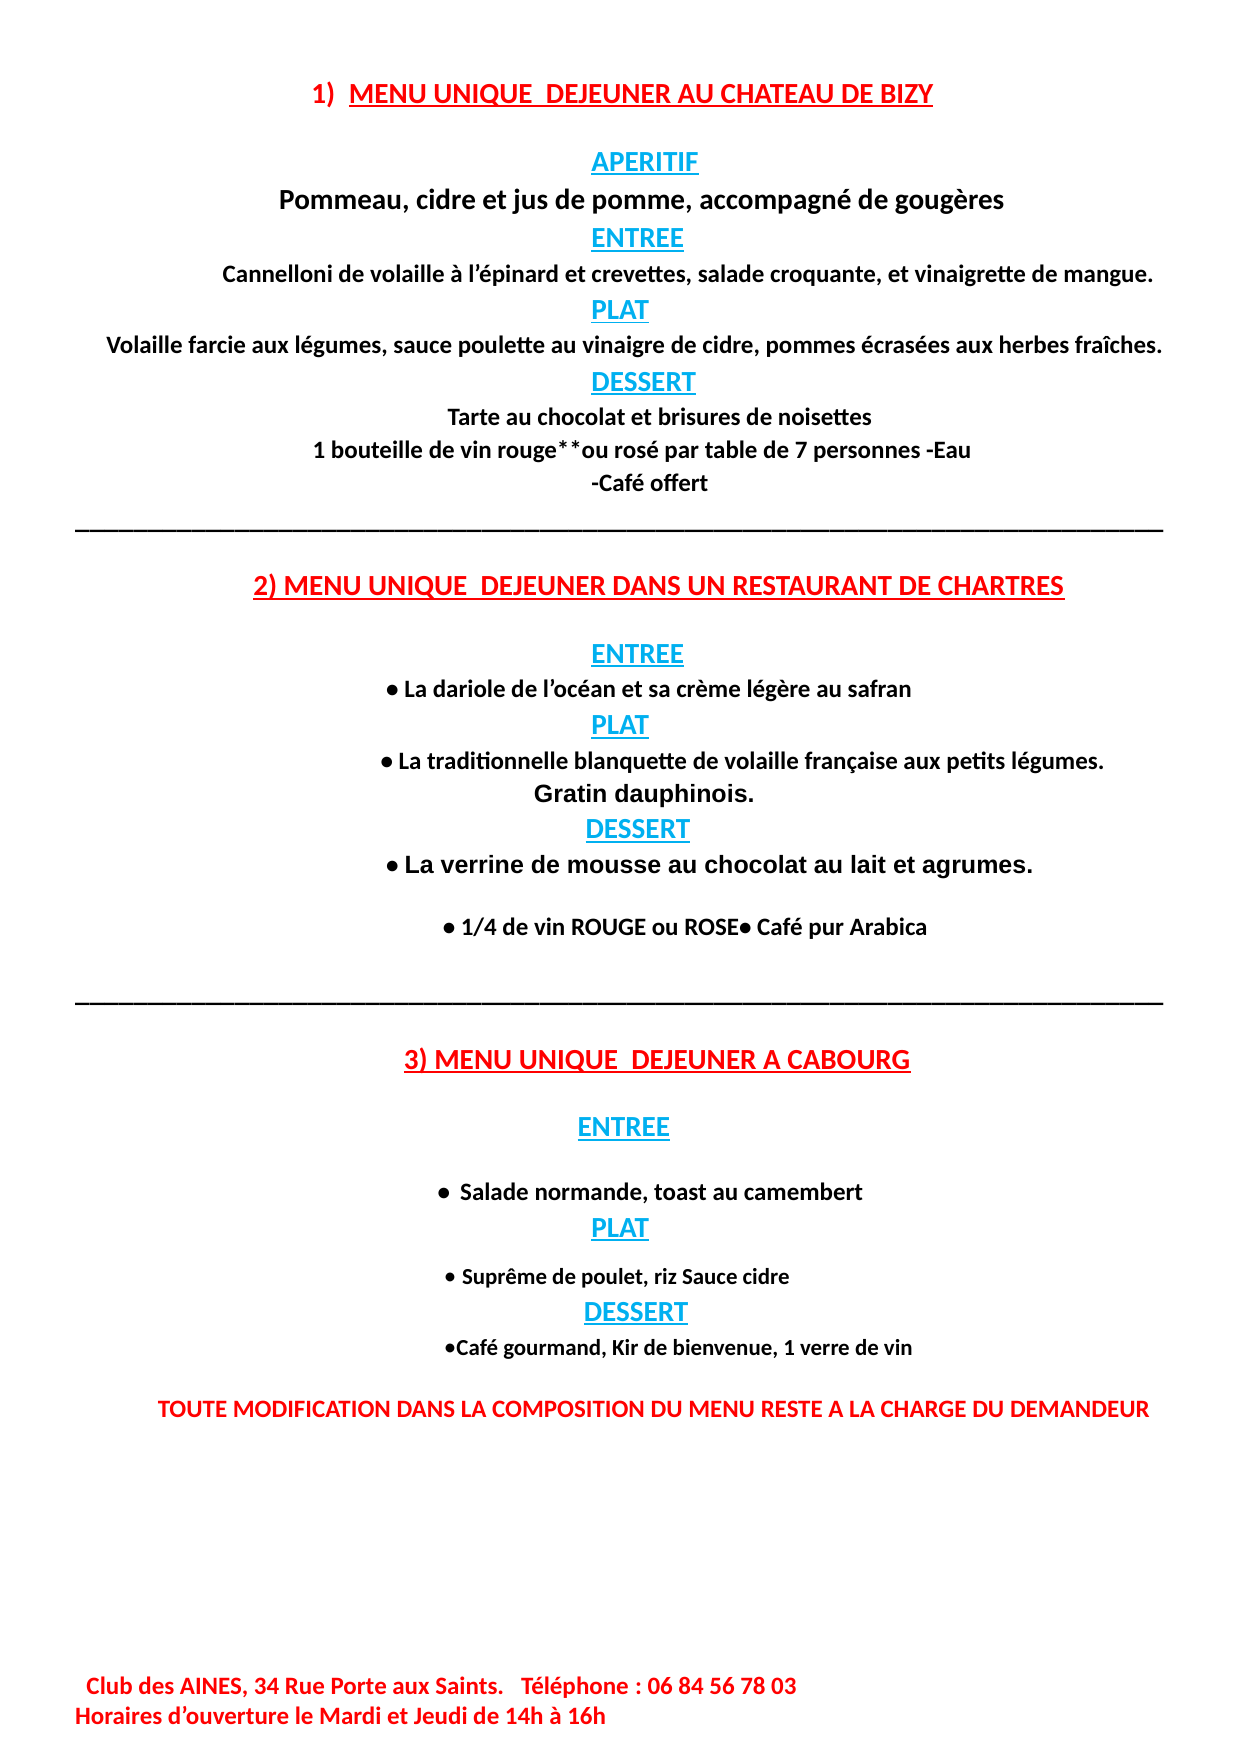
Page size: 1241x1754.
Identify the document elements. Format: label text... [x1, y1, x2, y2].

text ENTREE [370, 1108, 1165, 1144]
text 2) MENU UNIQUE DEJEUNER DANS UN RESTAURANT DE CHARTRES [75, 567, 1165, 603]
text • La dariole de l’océan et sa crème légère au safran [75, 673, 1165, 704]
text PLAT [591, 1209, 1165, 1244]
text PLAT [591, 706, 1165, 742]
text ENTREE [517, 635, 1165, 671]
text Volaille farcie aux légumes, sauce poulette au vinaigre de cidre, pommes écrasées aux herbes fraîches. [75, 330, 1165, 360]
text • Salade normande, toast au camembert [75, 1176, 1165, 1207]
text ___________________________________________________________________________ [75, 973, 1165, 1009]
text TOUTE MODIFICATION DANS LA COMPOSITION DU MENU RESTE A LA CHARGE DU DEMANDEUR [22, 1393, 1165, 1424]
text • La traditionnelle blanquette de volaille française aux petits légumes. Gratin dauphinois. [75, 745, 1112, 808]
text Pommeau, cidre et jus de pomme, accompagné de gougères [75, 181, 1165, 217]
list MENU UNIQUE DEJEUNER AU CHATEAU DE BIZY [311, 75, 1165, 111]
text 1 bouteille de vin rouge**ou rosé par table de 7 personnes -Eau [75, 434, 1165, 464]
text DESSERT [370, 1293, 1165, 1328]
text DESSERT [75, 811, 1165, 846]
text ___________________________________________________________________________ [75, 500, 1165, 535]
text Tarte au chocolat et brisures de noisettes [75, 401, 1165, 432]
text -Café offert [591, 467, 1165, 497]
text • 1/4 de vin ROUGE ou ROSE• Café pur Arabica [75, 911, 1165, 942]
text Cannelloni de volaille à l’épinard et crevettes, salade croquante, et vinaigrette de mangue. PLAT [75, 258, 1165, 327]
text DESSERT [75, 363, 1165, 398]
text • La verrine de mousse au chocolat au lait et agrumes. [75, 849, 1165, 879]
text •Café gourmand, Kir de bienvenue, 1 verre de vin [370, 1331, 1165, 1362]
text • Suprême de poulet, riz Sauce cidre [370, 1260, 1165, 1290]
text APERITIF [296, 143, 1165, 178]
text 3) MENU UNIQUE DEJEUNER A CABOURG [311, 1041, 1165, 1076]
text ENTREE [75, 219, 1165, 255]
